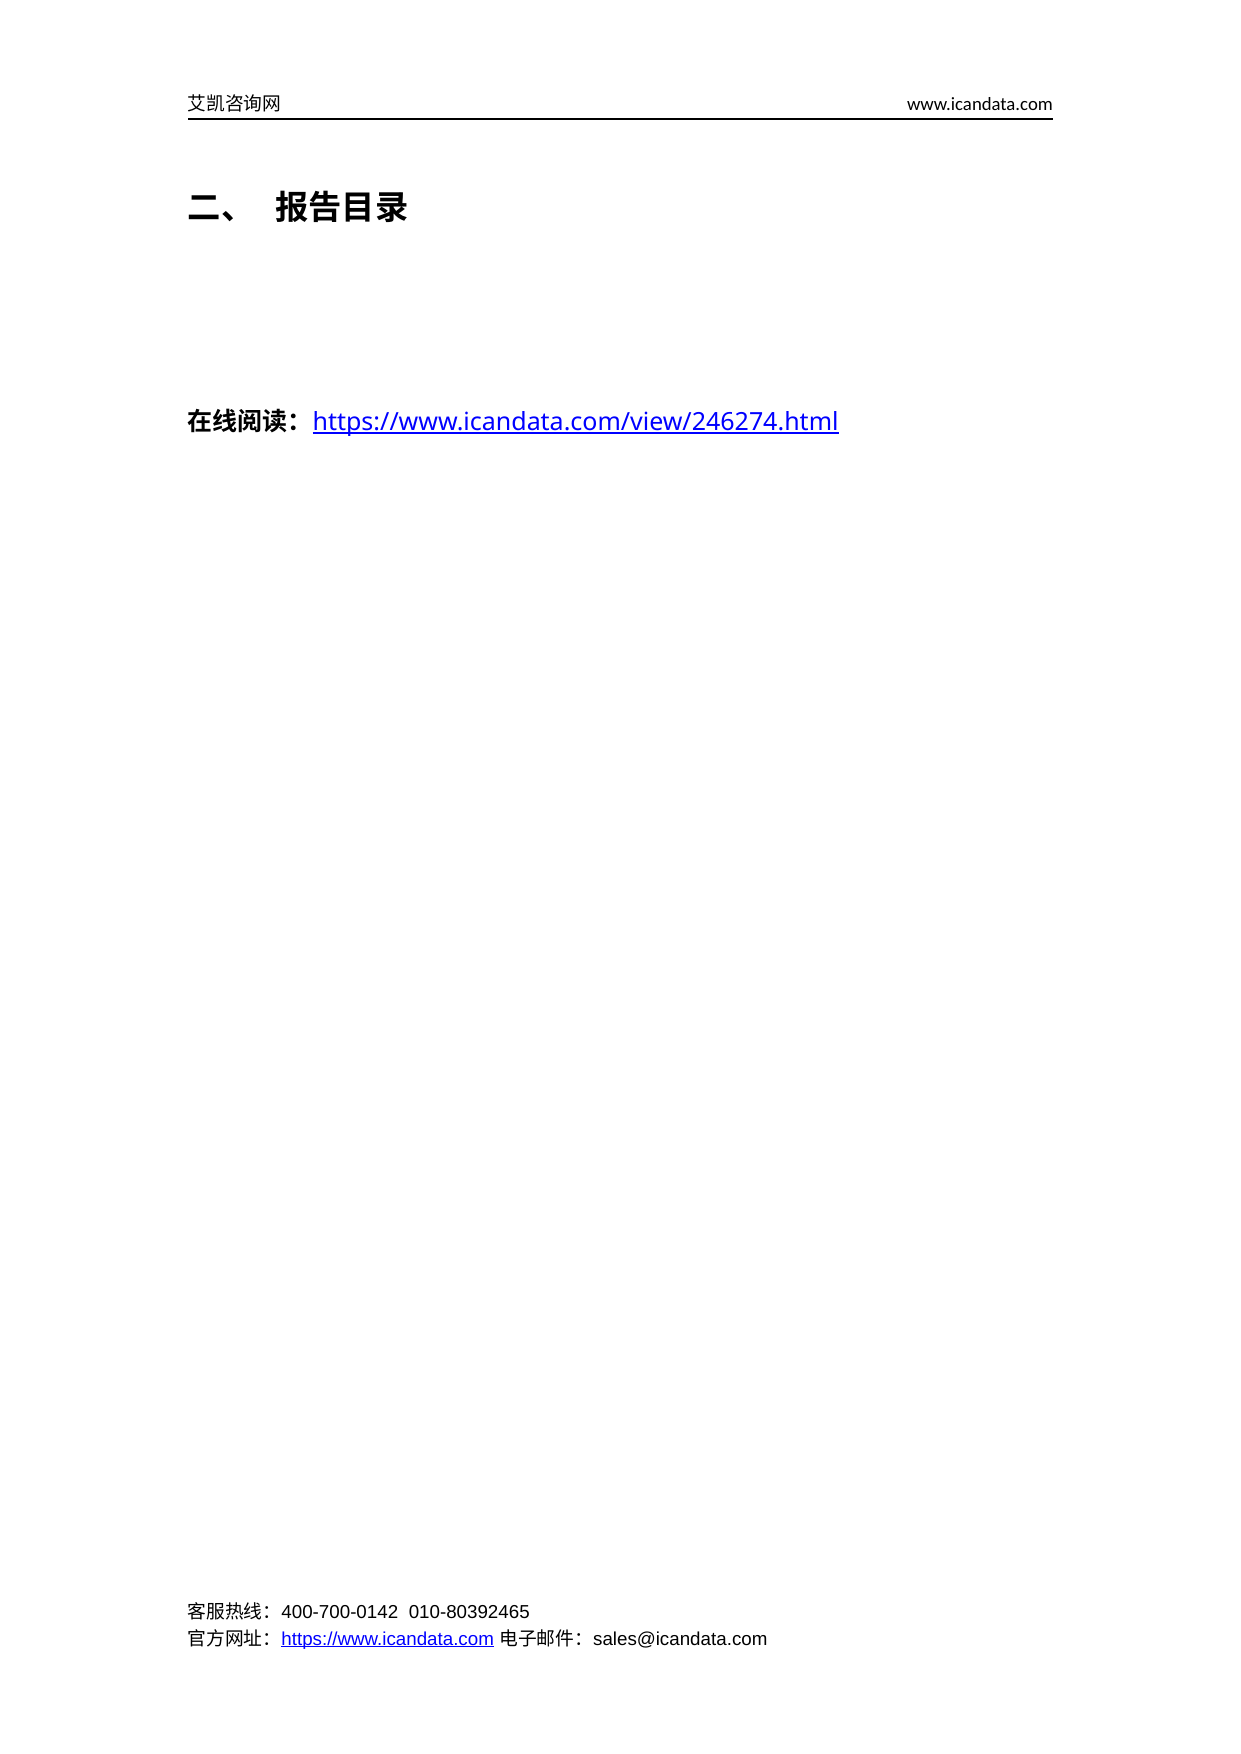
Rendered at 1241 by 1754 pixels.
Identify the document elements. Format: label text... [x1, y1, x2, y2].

text 在线阅读：https://www.icandata.com/view/246274.html [187, 387, 1053, 452]
subtitle 报告目录 [187, 172, 1053, 237]
